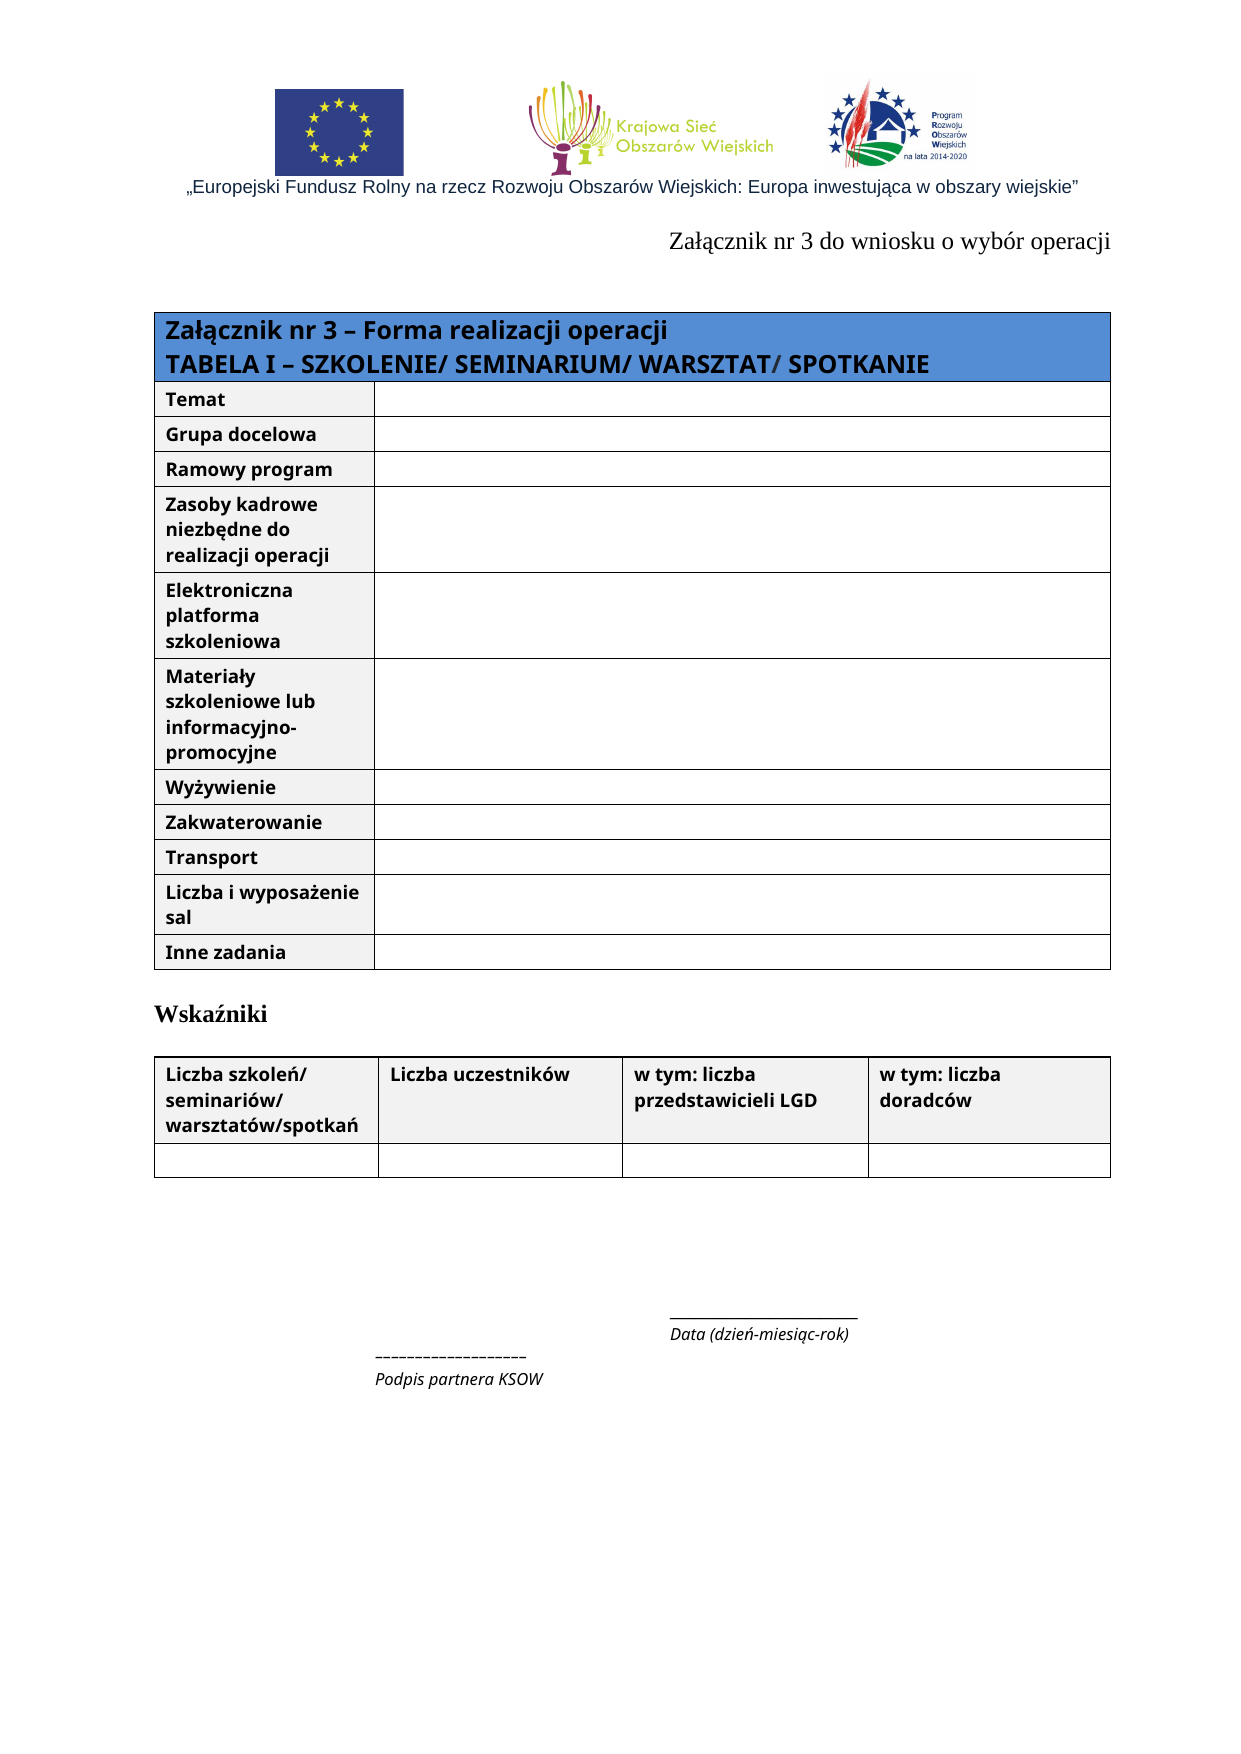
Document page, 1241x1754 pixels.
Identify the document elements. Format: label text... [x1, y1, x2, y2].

table_cell [375, 417, 1110, 451]
text Wskaźniki [153, 999, 1111, 1028]
table_cell [375, 805, 1110, 839]
table_cell [379, 1144, 622, 1177]
text Data (dzień-miesiąc-rok) [153, 1322, 1111, 1345]
table_cell Ramowy program [155, 452, 374, 486]
table_cell Zakwaterowanie [155, 805, 374, 839]
text Podpis partnera KSOW [375, 1367, 1111, 1390]
table_cell Zasoby kadrowe niezbędne do realizacji operacji [155, 487, 374, 572]
table_header Liczba uczestników [379, 1058, 622, 1142]
table_cell [375, 573, 1110, 658]
table_cell Liczba i wyposażenie sal [155, 875, 374, 934]
table_cell [375, 659, 1110, 769]
text ––––––––––––––––––– [375, 1345, 1111, 1367]
table_header Liczba szkoleń/ seminariów/ warsztatów/spotkań [155, 1058, 378, 1142]
table_cell [375, 875, 1110, 934]
table_header w tym: liczba przedstawicieli LGD [623, 1058, 868, 1142]
picture [821, 73, 978, 176]
picture [528, 81, 773, 176]
picture [275, 89, 404, 176]
table_cell Materiały szkoleniowe lub informacyjno- promocyjne [155, 659, 374, 769]
table_cell [623, 1144, 868, 1177]
table_cell Temat [155, 382, 374, 416]
table_cell [375, 840, 1110, 874]
table_cell Wyżywienie [155, 770, 374, 804]
table_header w tym: liczba doradców [869, 1058, 1110, 1142]
table_cell Grupa docelowa [155, 417, 374, 451]
table_cell [375, 382, 1110, 416]
table_cell [155, 1144, 378, 1177]
table_cell Elektroniczna platforma szkoleniowa [155, 573, 374, 658]
table_cell [869, 1144, 1110, 1177]
table_cell [375, 487, 1110, 572]
table_cell Transport [155, 840, 374, 874]
table_cell Inne zadania [155, 935, 374, 969]
table_header Załącznik nr 3 – Forma realizacji operacji TABELA I – SZKOLENIE/ SEMINARIUM/ WARSZTAT/ SPOTKANIE [155, 313, 1110, 381]
text _______________ [153, 1293, 1111, 1322]
table_cell [375, 770, 1110, 804]
table_cell [375, 935, 1110, 969]
table_cell [375, 452, 1110, 486]
